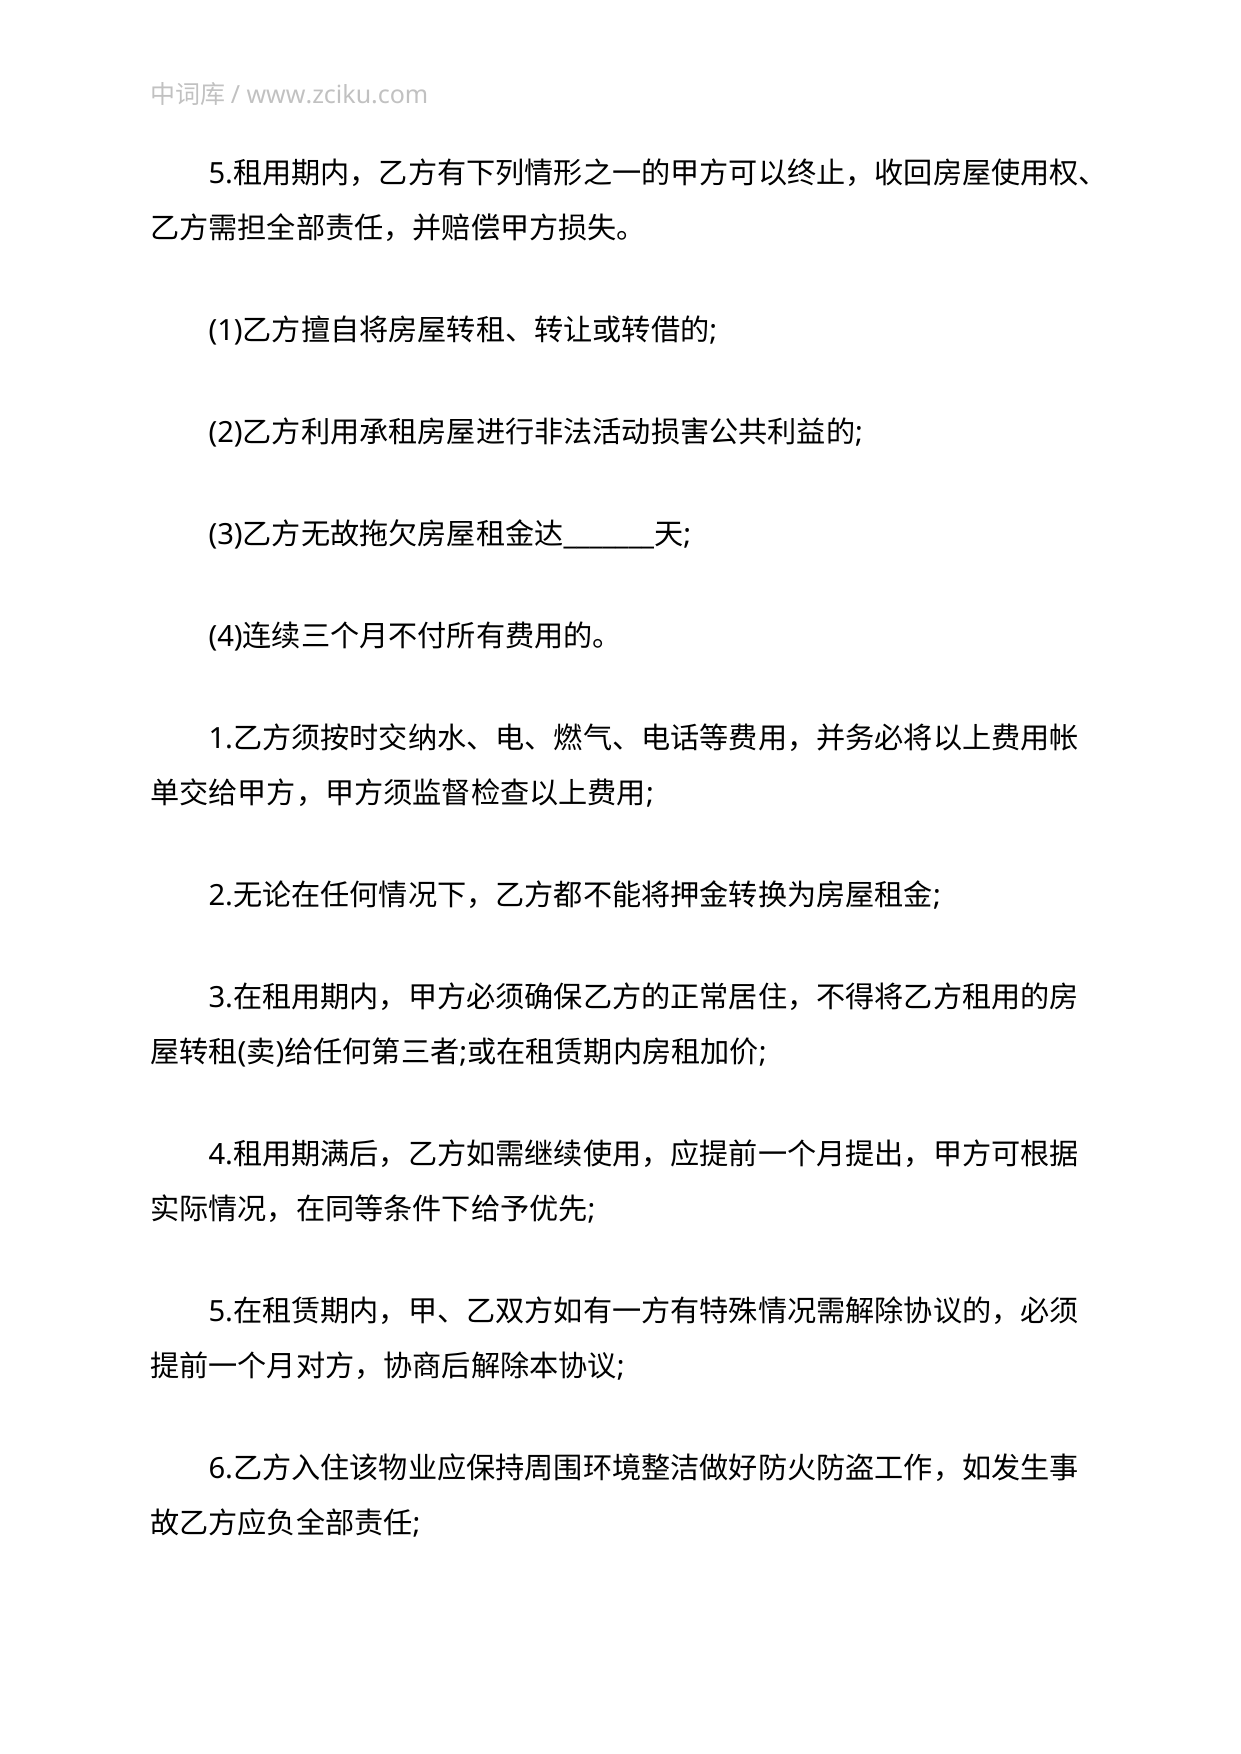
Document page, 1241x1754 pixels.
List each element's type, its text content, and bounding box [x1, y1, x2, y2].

text 2.无论在任何情况下，乙方都不能将押金转换为房屋租金; [150, 872, 1090, 914]
text (3)乙方无故拖欠房屋租金达_______天; [150, 511, 1090, 553]
text (4)连续三个月不付所有费用的。 [150, 613, 1090, 655]
text 4.租用期满后，乙方如需继续使用，应提前一个月提出，甲方可根据实际情况，在同等条件下给予优先; [150, 1131, 1090, 1228]
text (2)乙方利用承租房屋进行非法活动损害公共利益的; [150, 409, 1090, 451]
text 3.在租用期内，甲方必须确保乙方的正常居住，不得将乙方租用的房屋转租(卖)给任何第三者;或在租赁期内房租加价; [150, 974, 1090, 1071]
text (1)乙方擅自将房屋转租、转让或转借的; [150, 307, 1090, 349]
text 5.租用期内，乙方有下列情形之一的甲方可以终止，收回房屋使用权、乙方需担全部责任，并赔偿甲方损失。 [150, 150, 1090, 247]
text 6.乙方入住该物业应保持周围环境整洁做好防火防盗工作，如发生事故乙方应负全部责任; [150, 1444, 1090, 1542]
text 1.乙方须按时交纳水、电、燃气、电话等费用，并务必将以上费用帐单交给甲方，甲方须监督检查以上费用; [150, 715, 1090, 812]
text 5.在租赁期内，甲、乙双方如有一方有特殊情况需解除协议的，必须提前一个月对方，协商后解除本协议; [150, 1288, 1090, 1385]
